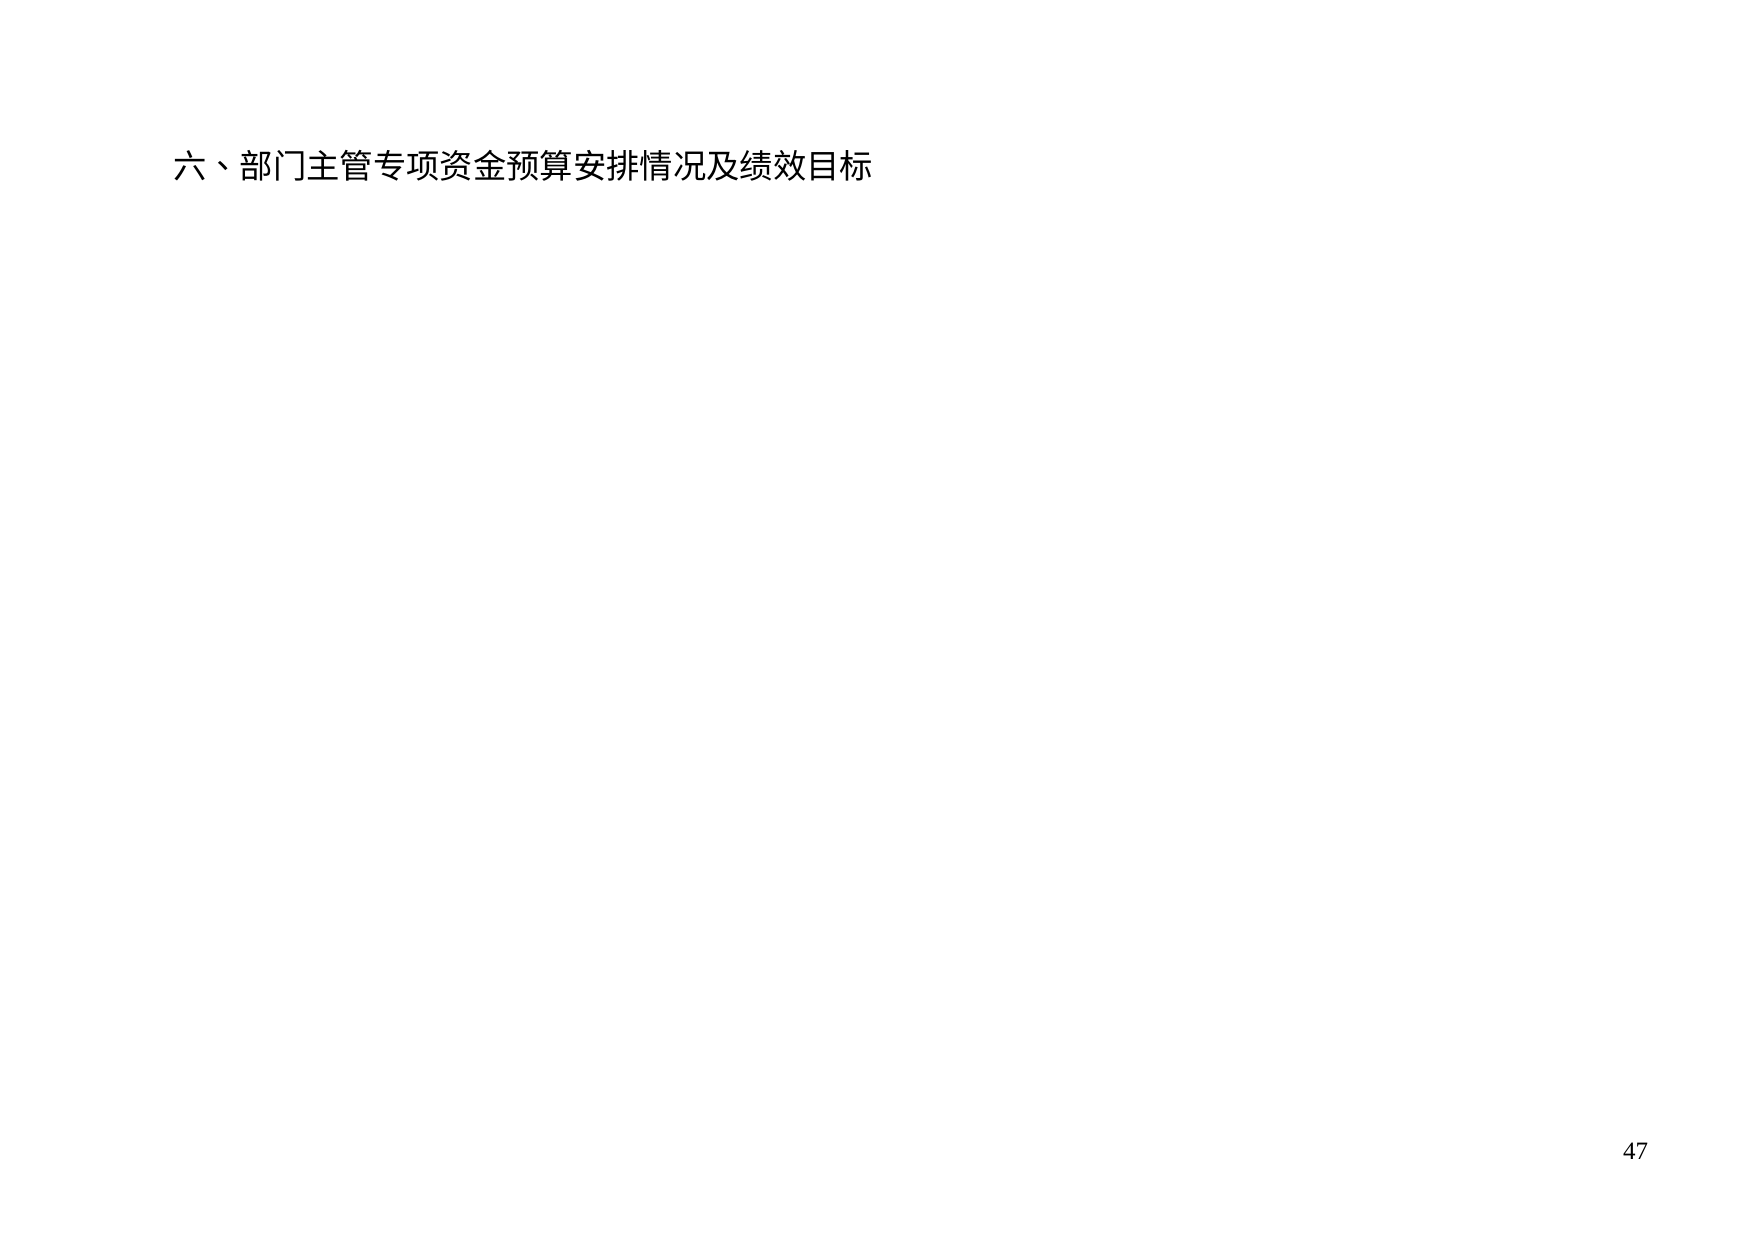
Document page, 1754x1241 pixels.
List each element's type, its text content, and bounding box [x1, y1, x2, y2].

text 六、部门主管专项资金预算安排情况及绩效目标 [106, 143, 1648, 188]
